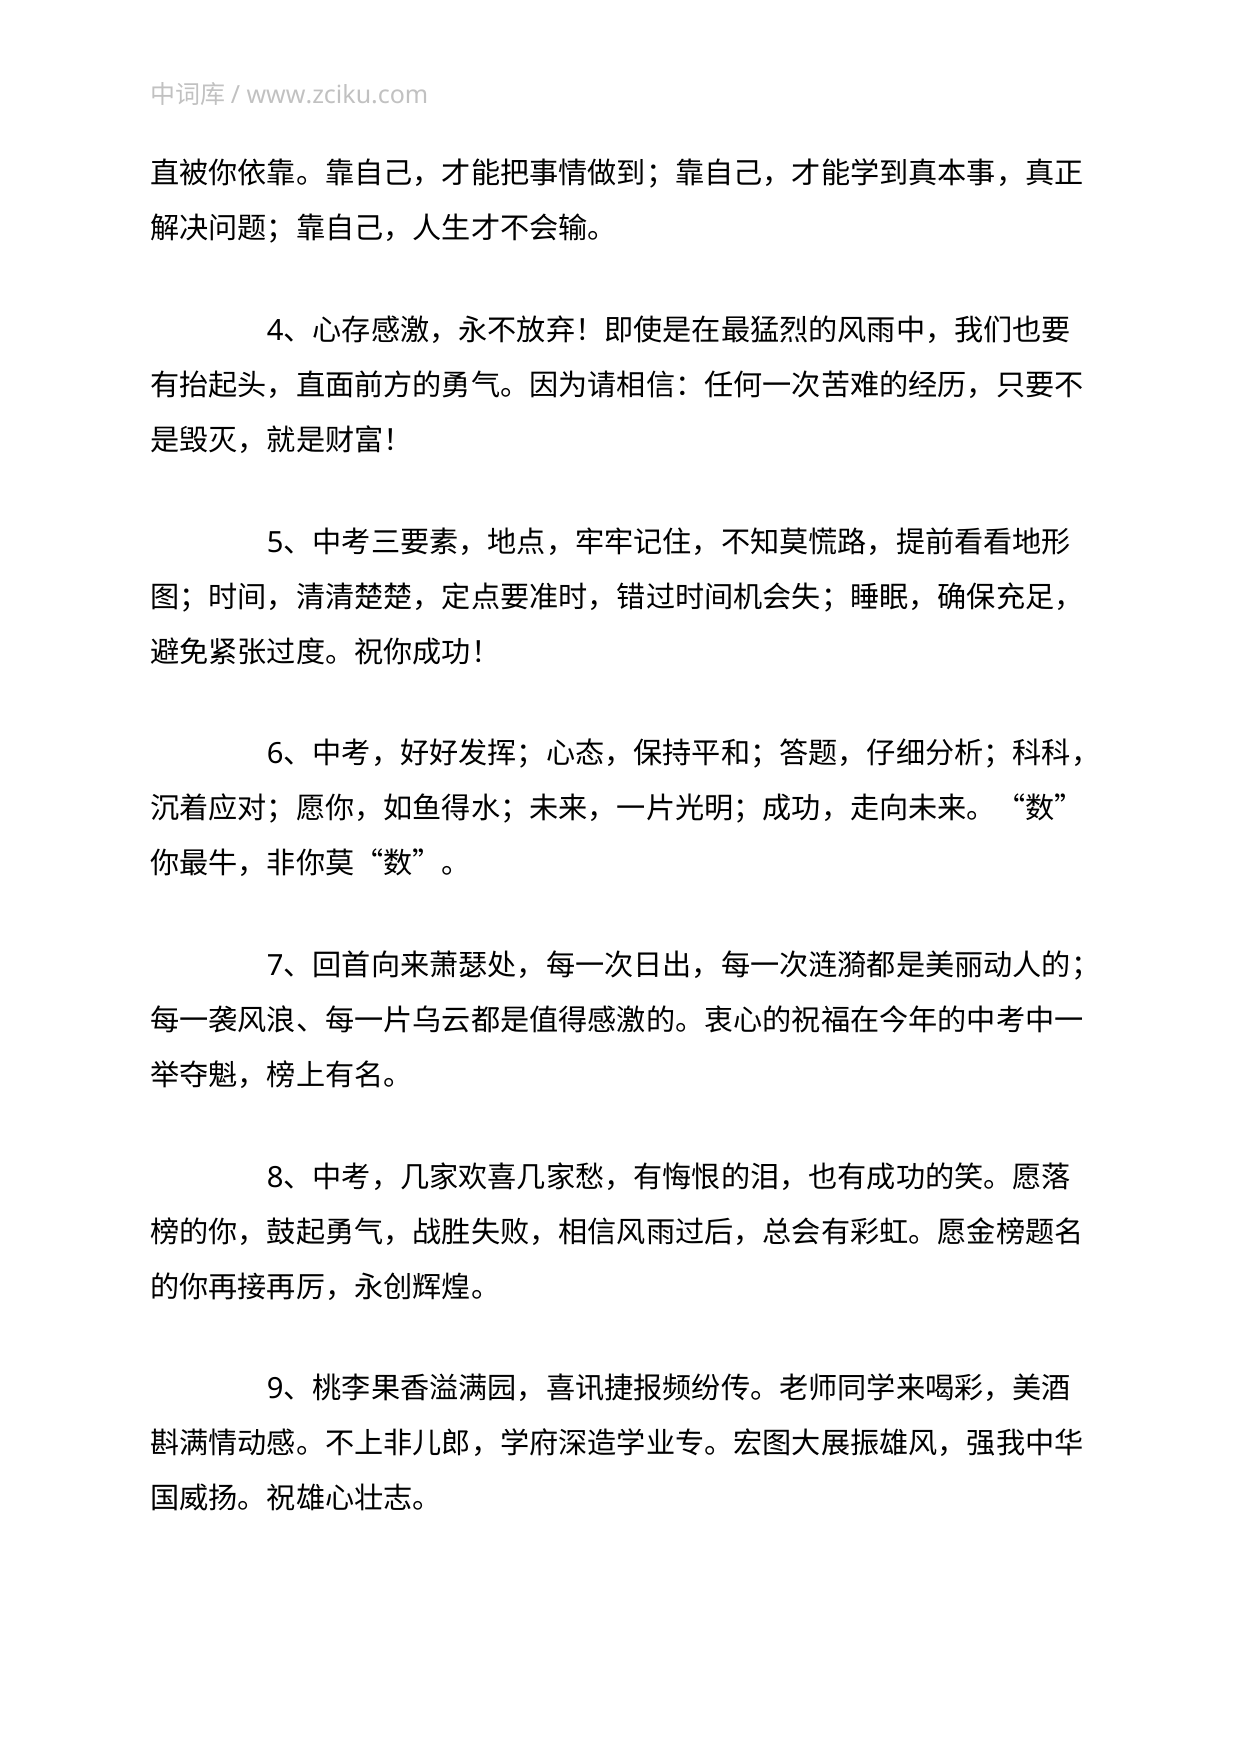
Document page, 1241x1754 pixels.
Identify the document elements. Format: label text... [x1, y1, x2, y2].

text 9、桃李果香溢满园，喜讯捷报频纷传。老师同学来喝彩，美酒斟满情动感。不上非儿郎，学府深造学业专。宏图大展振雄风，强我中华国威扬。祝雄心壮志。 [150, 1365, 1090, 1517]
text 4、心存感激，永不放弃！即使是在最猛烈的风雨中，我们也要有抬起头，直面前方的勇气。因为请相信：任何一次苦难的经历，只要不是毁灭，就是财富！ [150, 307, 1090, 459]
text 8、中考，几家欢喜几家愁，有悔恨的泪，也有成功的笑。愿落榜的你，鼓起勇气，战胜失败，相信风雨过后，总会有彩虹。愿金榜题名的你再接再厉，永创辉煌。 [150, 1153, 1090, 1306]
text 5、中考三要素，地点，牢牢记住，不知莫慌路，提前看看地形图；时间，清清楚楚，定点要准时，错过时间机会失；睡眠，确保充足，避免紧张过度。祝你成功！ [150, 518, 1090, 671]
text 7、回首向来萧瑟处，每一次日出，每一次涟漪都是美丽动人的；每一袭风浪、每一片乌云都是值得感激的。衷心的祝福在今年的中考中一举夺魁，榜上有名。 [150, 942, 1090, 1094]
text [150, 150, 1090, 247]
text 6、中考，好好发挥；心态，保持平和；答题，仔细分析；科科，沉着应对；愿你，如鱼得水；未来，一片光明；成功，走向未来。“数”你最牛，非你莫“数”。 [150, 730, 1090, 882]
